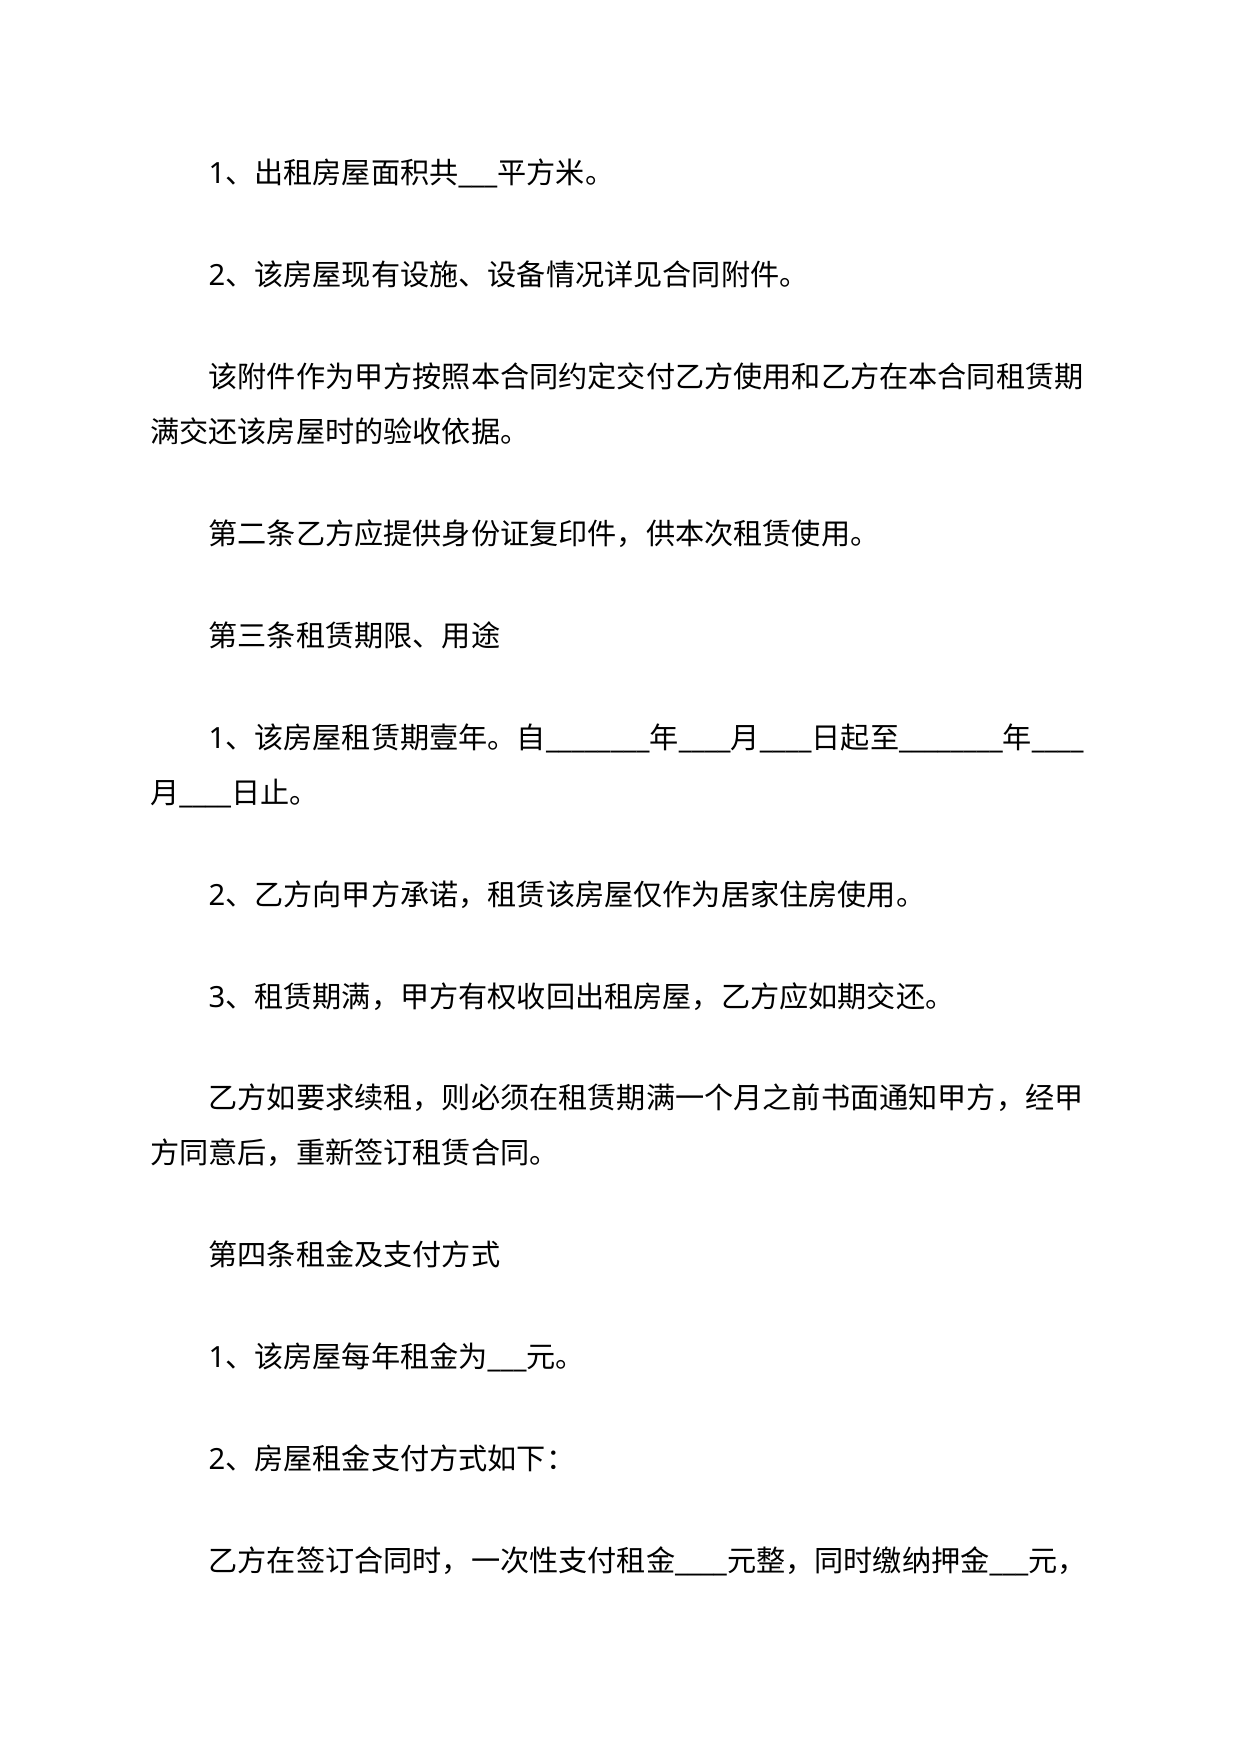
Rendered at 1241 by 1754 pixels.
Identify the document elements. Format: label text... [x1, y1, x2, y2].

text 第四条租金及支付方式 [150, 1232, 1090, 1274]
text 1、该房屋每年租金为___元。 [150, 1333, 1090, 1376]
text 1、出租房屋面积共___平方米。 [150, 150, 1090, 192]
text 乙方如要求续租，则必须在租赁期满一个月之前书面通知甲方，经甲方同意后，重新签订租赁合同。 [150, 1075, 1090, 1172]
text 1、该房屋租赁期壹年。自________年____月____日起至________年____月____日止。 [150, 714, 1090, 812]
text 2、房屋租金支付方式如下： [150, 1436, 1090, 1478]
text 该附件作为甲方按照本合同约定交付乙方使用和乙方在本合同租赁期满交还该房屋时的验收依据。 [150, 354, 1090, 451]
text 第三条租赁期限、用途 [150, 612, 1090, 655]
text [150, 1537, 1090, 1580]
text 3、租赁期满，甲方有权收回出租房屋，乙方应如期交还。 [150, 973, 1090, 1016]
text 第二条乙方应提供身份证复印件，供本次租赁使用。 [150, 511, 1090, 553]
text 2、乙方向甲方承诺，租赁该房屋仅作为居家住房使用。 [150, 871, 1090, 913]
text 2、该房屋现有设施、设备情况详见合同附件。 [150, 252, 1090, 294]
